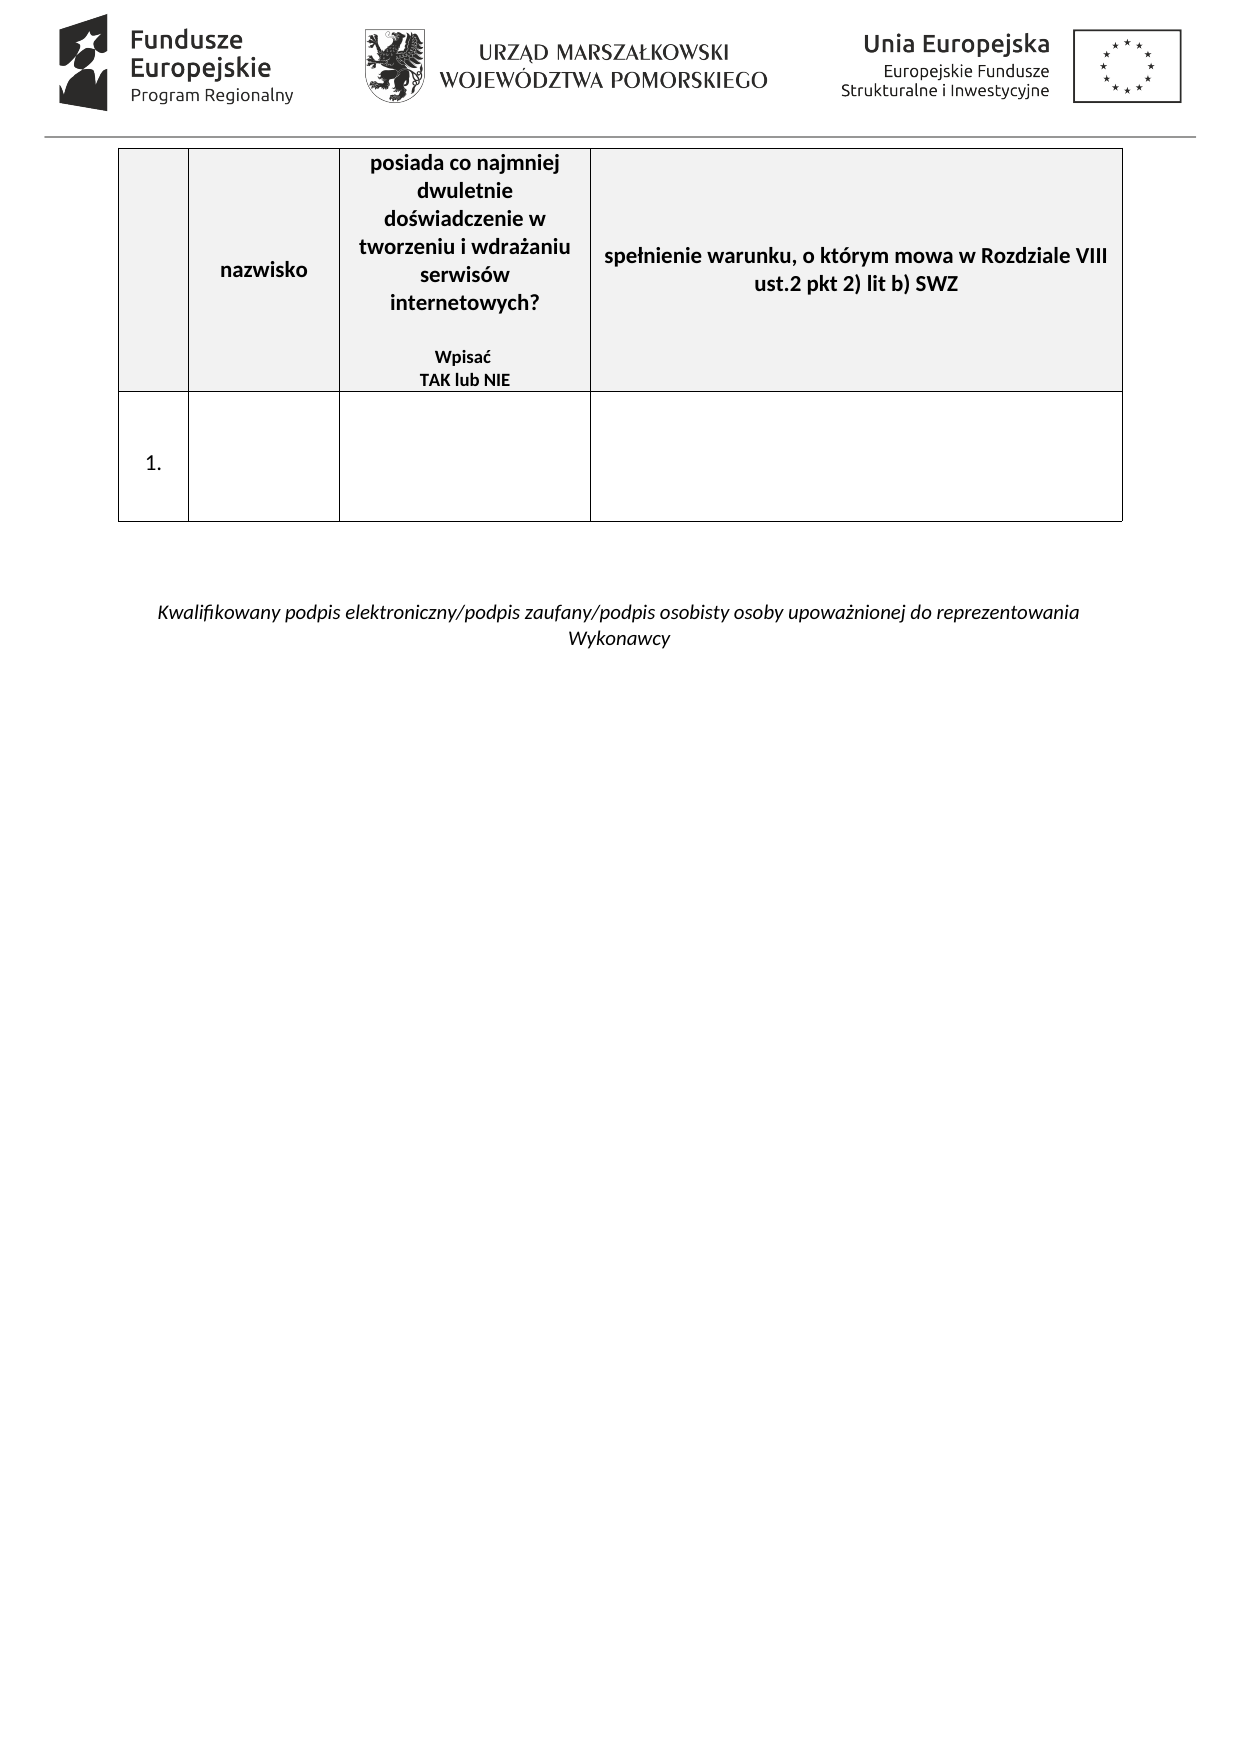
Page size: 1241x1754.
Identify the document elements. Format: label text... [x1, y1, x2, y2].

table_header Imię i nazwisko [189, 149, 339, 391]
table_cell 1. [119, 392, 188, 521]
table_cell [340, 392, 590, 521]
table_cell [189, 392, 339, 521]
text Kwalifikowany podpis elektroniczny/podpis zaufany/podpis osobisty osoby upoważnionej do reprezentowania Wykonawcy [148, 599, 1093, 650]
table_header Czy wskazana osoba posiada co najmniej dwuletnie doświadczenie w tworzeniu i wdrażaniu serwisów internetowych? Wpisać TAK lub NIE [340, 149, 590, 391]
table_header Informacja o doświadczeniu potwierdzającym spełnienie warunku, o którym mowa w Rozdziale VIII ust.2 pkt 2) lit b) SWZ [591, 149, 1122, 391]
table_cell [591, 392, 1122, 521]
picture [44, 13, 1197, 138]
table_header Lp. [119, 149, 188, 391]
